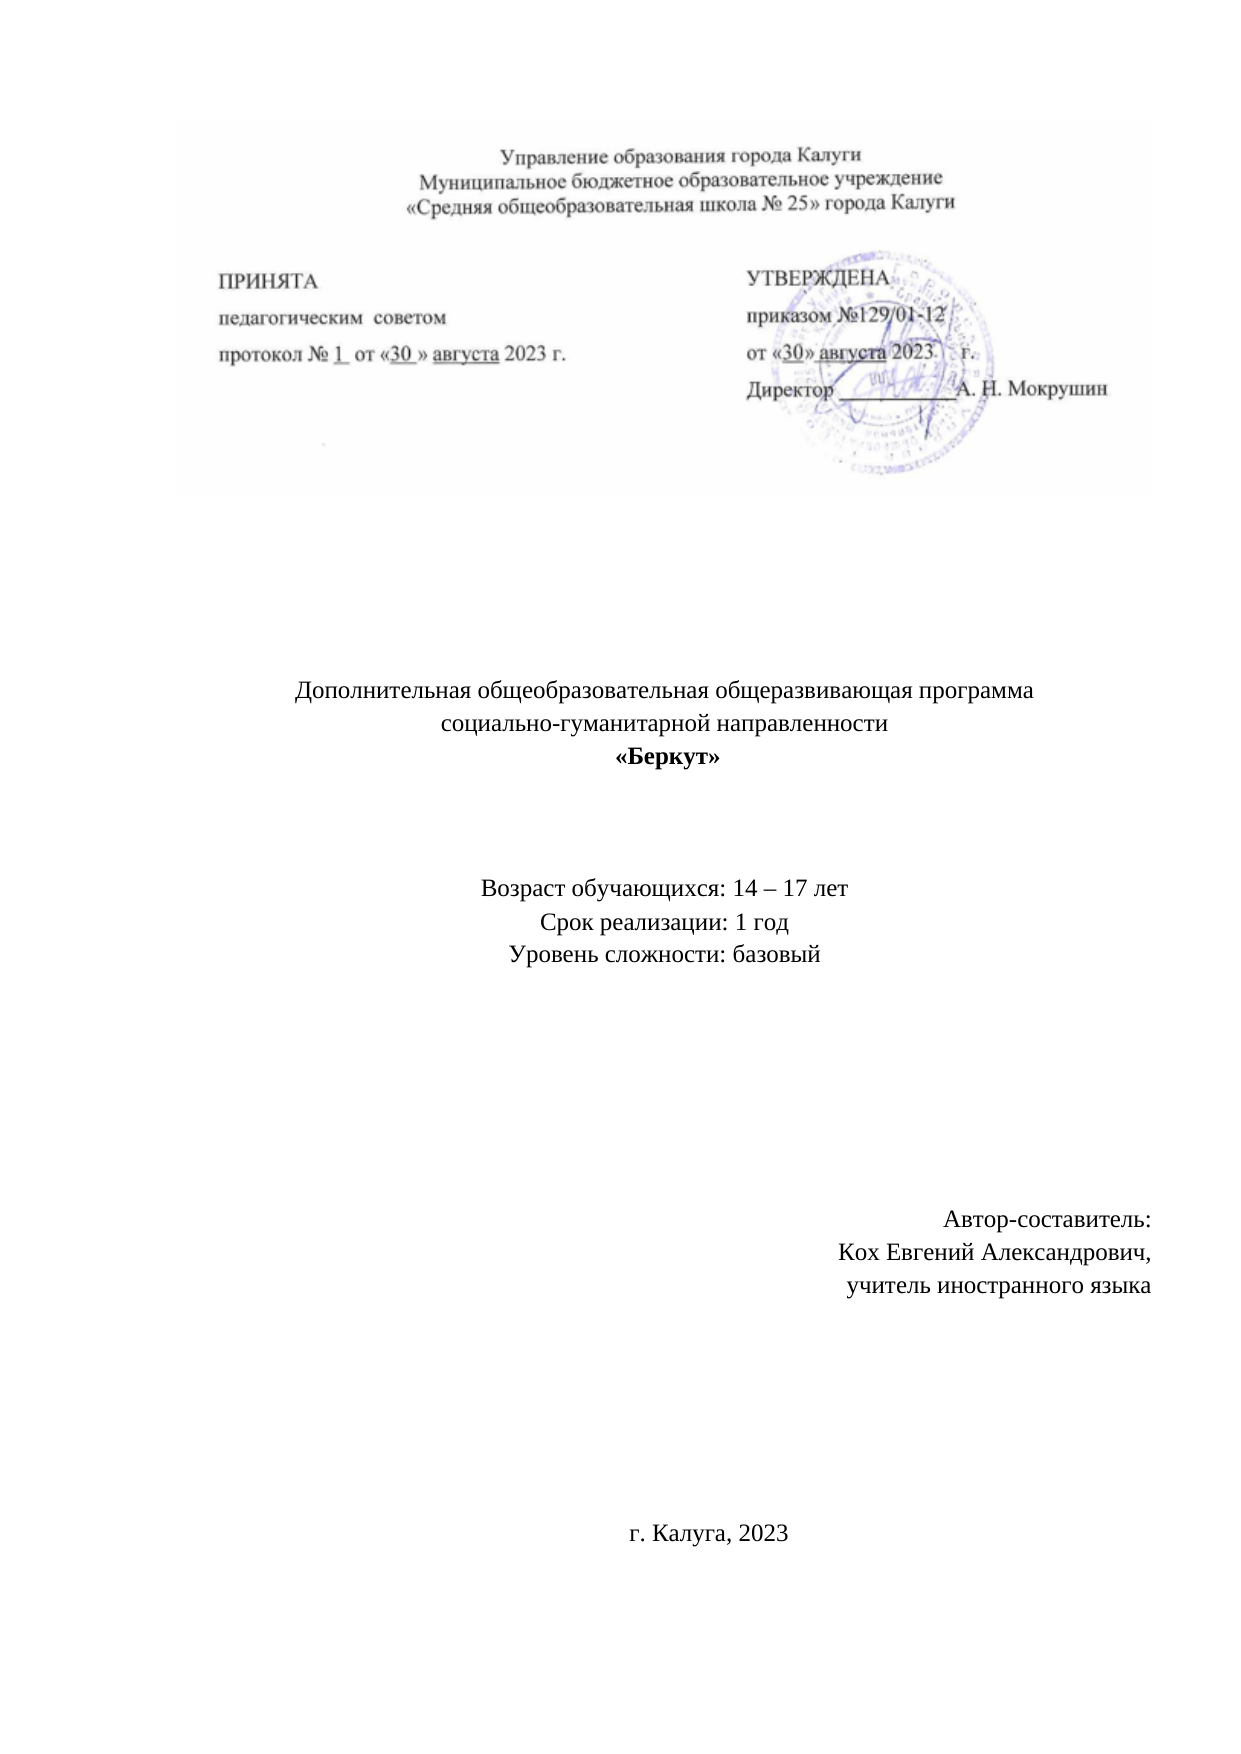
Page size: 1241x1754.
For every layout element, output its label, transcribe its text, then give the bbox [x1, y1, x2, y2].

text г. Калуга, 2023 [177, 1518, 1152, 1547]
text учитель иностранного языка [177, 1270, 1152, 1298]
text Возраст обучающихся: 14 – 17 лет [177, 873, 1152, 902]
text Автор-составитель: [177, 1204, 1152, 1232]
text Срок реализации: 1 год [177, 907, 1152, 935]
text социально-гуманитарной направленности [177, 708, 1152, 737]
text «Беркут» [177, 741, 1152, 770]
text Уровень сложности: базовый [177, 939, 1152, 968]
text Дополнительная общеобразовательная общеразвивающая программа [177, 675, 1152, 704]
text Кох Евгений Александрович, [177, 1237, 1152, 1266]
picture [177, 118, 1152, 495]
